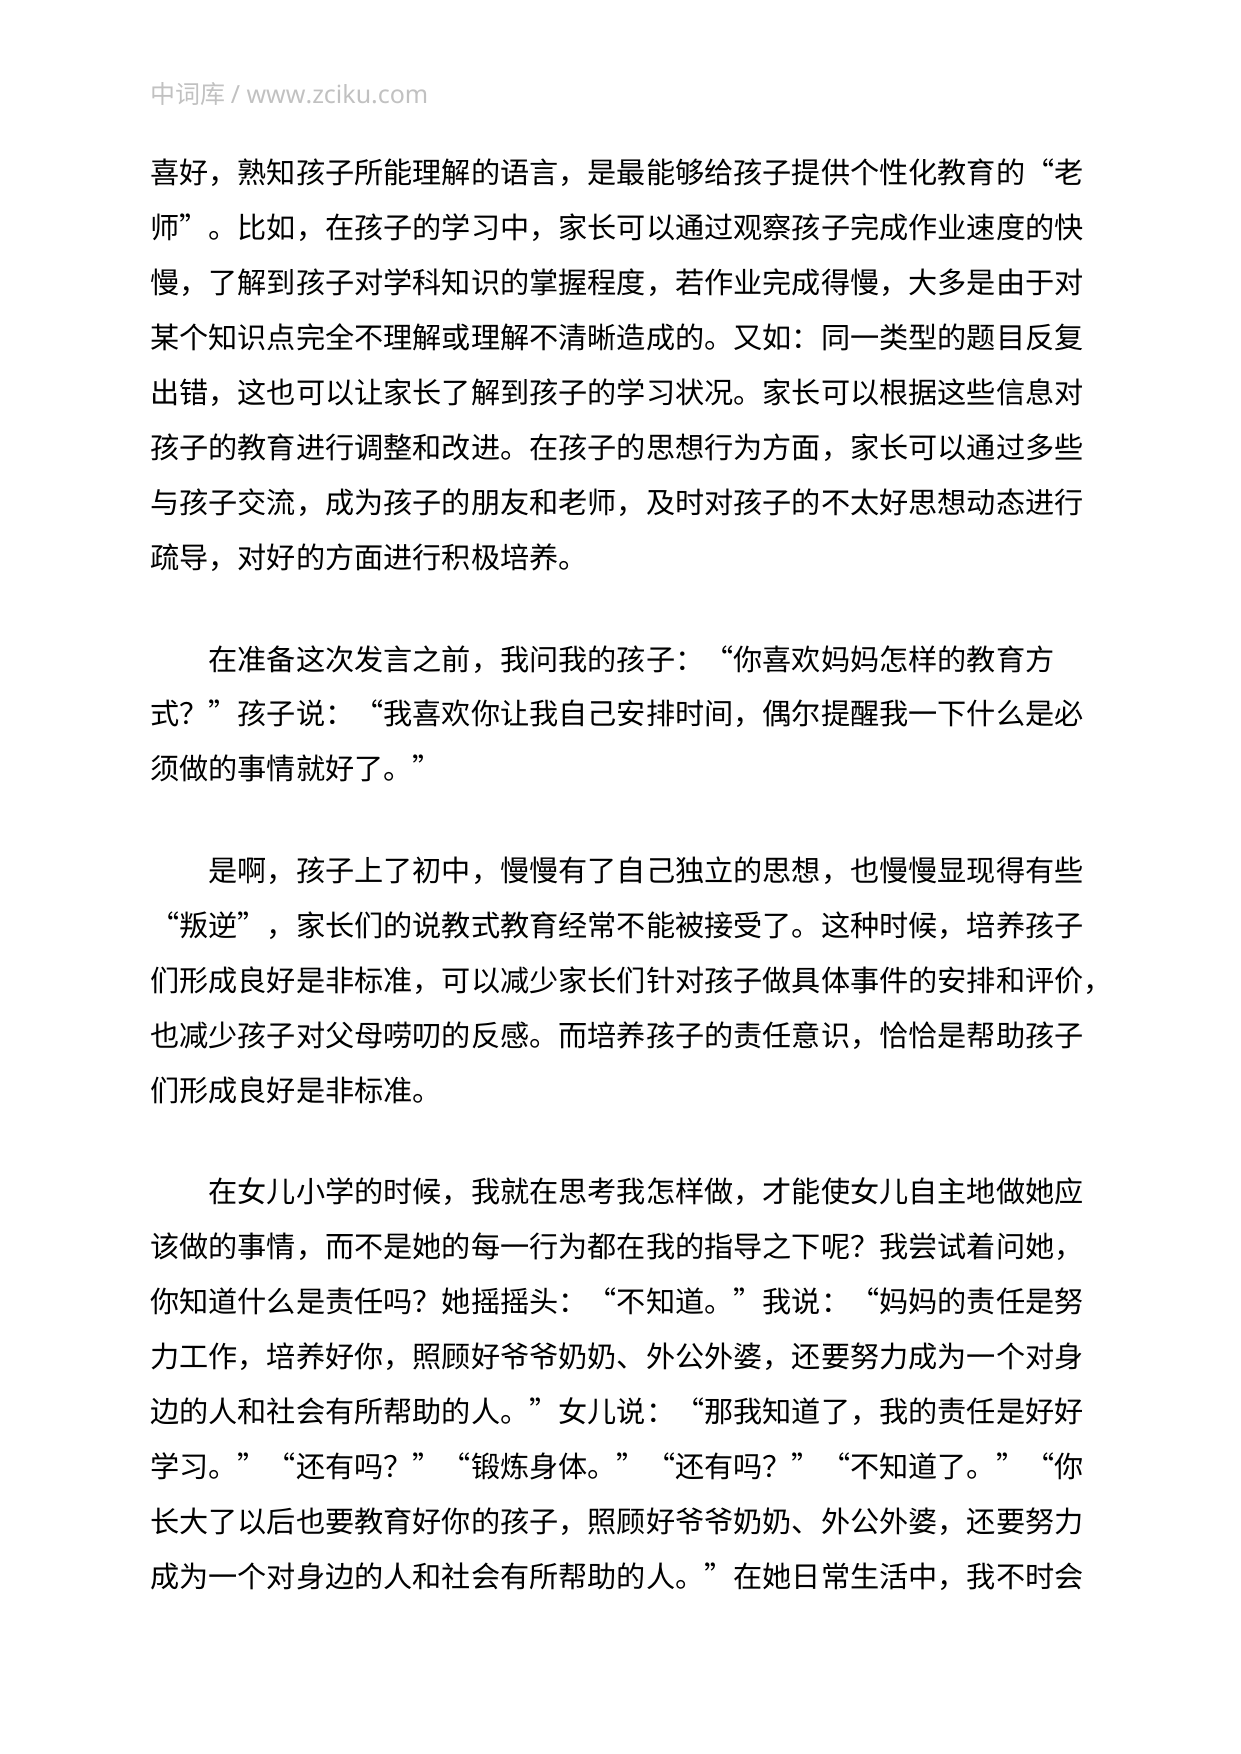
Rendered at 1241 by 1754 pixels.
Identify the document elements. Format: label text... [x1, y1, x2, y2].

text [150, 1169, 1090, 1596]
text 是啊，孩子上了初中，慢慢有了自己独立的思想，也慢慢显现得有些“叛逆”，家长们的说教式教育经常不能被接受了。这种时候，培养孩子们形成良好是非标准，可以减少家长们针对孩子做具体事件的安排和评价，也减少孩子对父母唠叨的反感。而培养孩子的责任意识，恰恰是帮助孩子们形成良好是非标准。 [150, 848, 1090, 1109]
text 在准备这次发言之前，我问我的孩子：“你喜欢妈妈怎样的教育方式？”孩子说：“我喜欢你让我自己安排时间，偶尔提醒我一下什么是必须做的事情就好了。” [150, 636, 1090, 788]
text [150, 150, 1090, 577]
